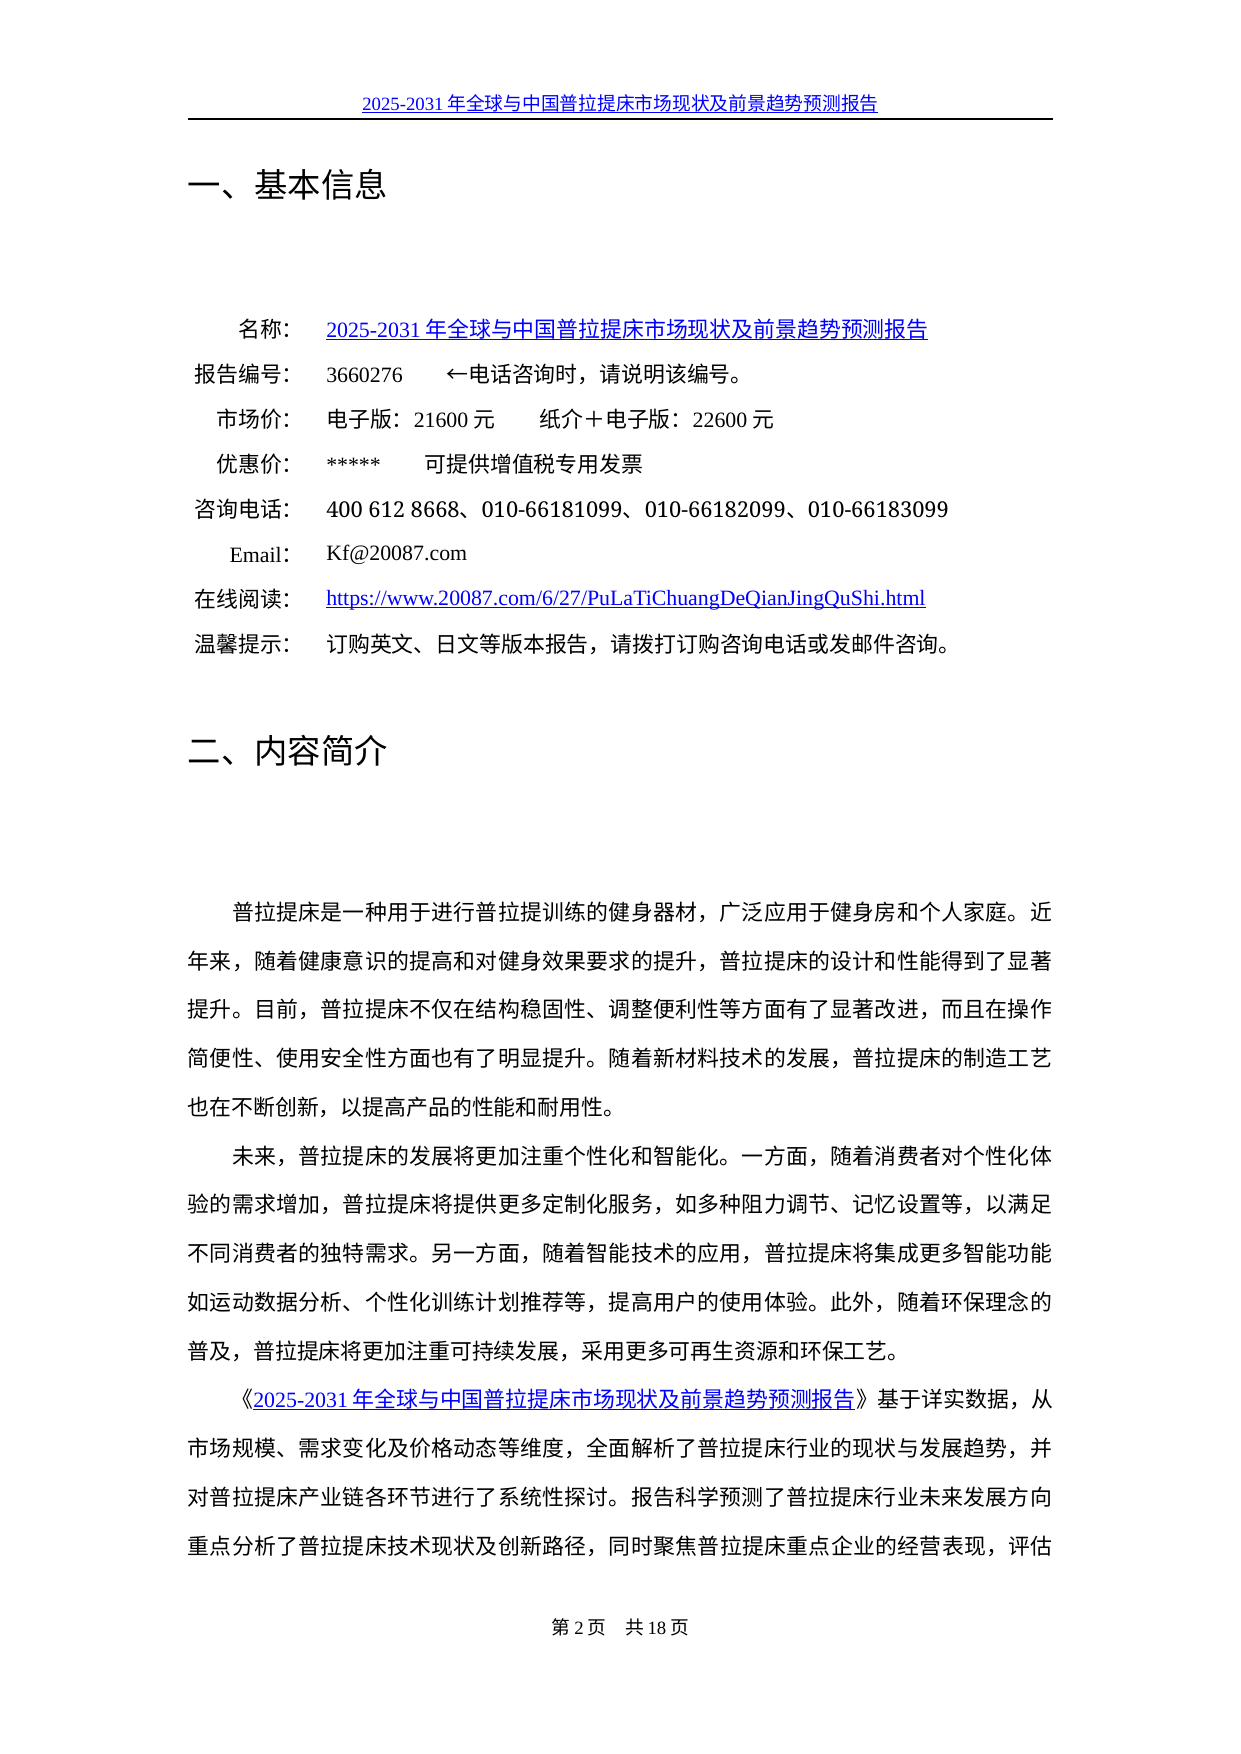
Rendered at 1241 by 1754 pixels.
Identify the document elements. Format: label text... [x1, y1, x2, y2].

table_cell 3660276 ←电话咨询时，请说明该编号。 [315, 357, 1073, 402]
title 二、内容简介 [187, 717, 1053, 782]
table_cell ***** 可提供增值税专用发票 [315, 447, 1073, 492]
table_cell 电子版：21600 元 纸介＋电子版：22600 元 [315, 402, 1073, 447]
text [187, 894, 1053, 1561]
table_cell Kf@20087.com [315, 537, 1073, 582]
table_cell 市场价： [167, 402, 315, 447]
table_cell 400 612 8668、010-66181099、010-66182099、010-66183099 [315, 492, 1073, 537]
table_cell 报告编号： [167, 357, 315, 402]
table_cell 订购英文、日文等版本报告，请拨打订购咨询电话或发邮件咨询。 [315, 627, 1073, 672]
table_cell 在线阅读： [167, 582, 315, 627]
table_cell 咨询电话： [167, 492, 315, 537]
table_cell Email： [167, 537, 315, 582]
table_header 2025-2031年全球与中国普拉提床市场现状及前景趋势预测报告 [315, 312, 1073, 357]
table_cell 温馨提示： [167, 627, 315, 672]
title 一、基本信息 [187, 150, 1053, 215]
table_cell [315, 582, 1073, 627]
table_header 名称： [167, 312, 315, 357]
table_cell 优惠价： [167, 447, 315, 492]
